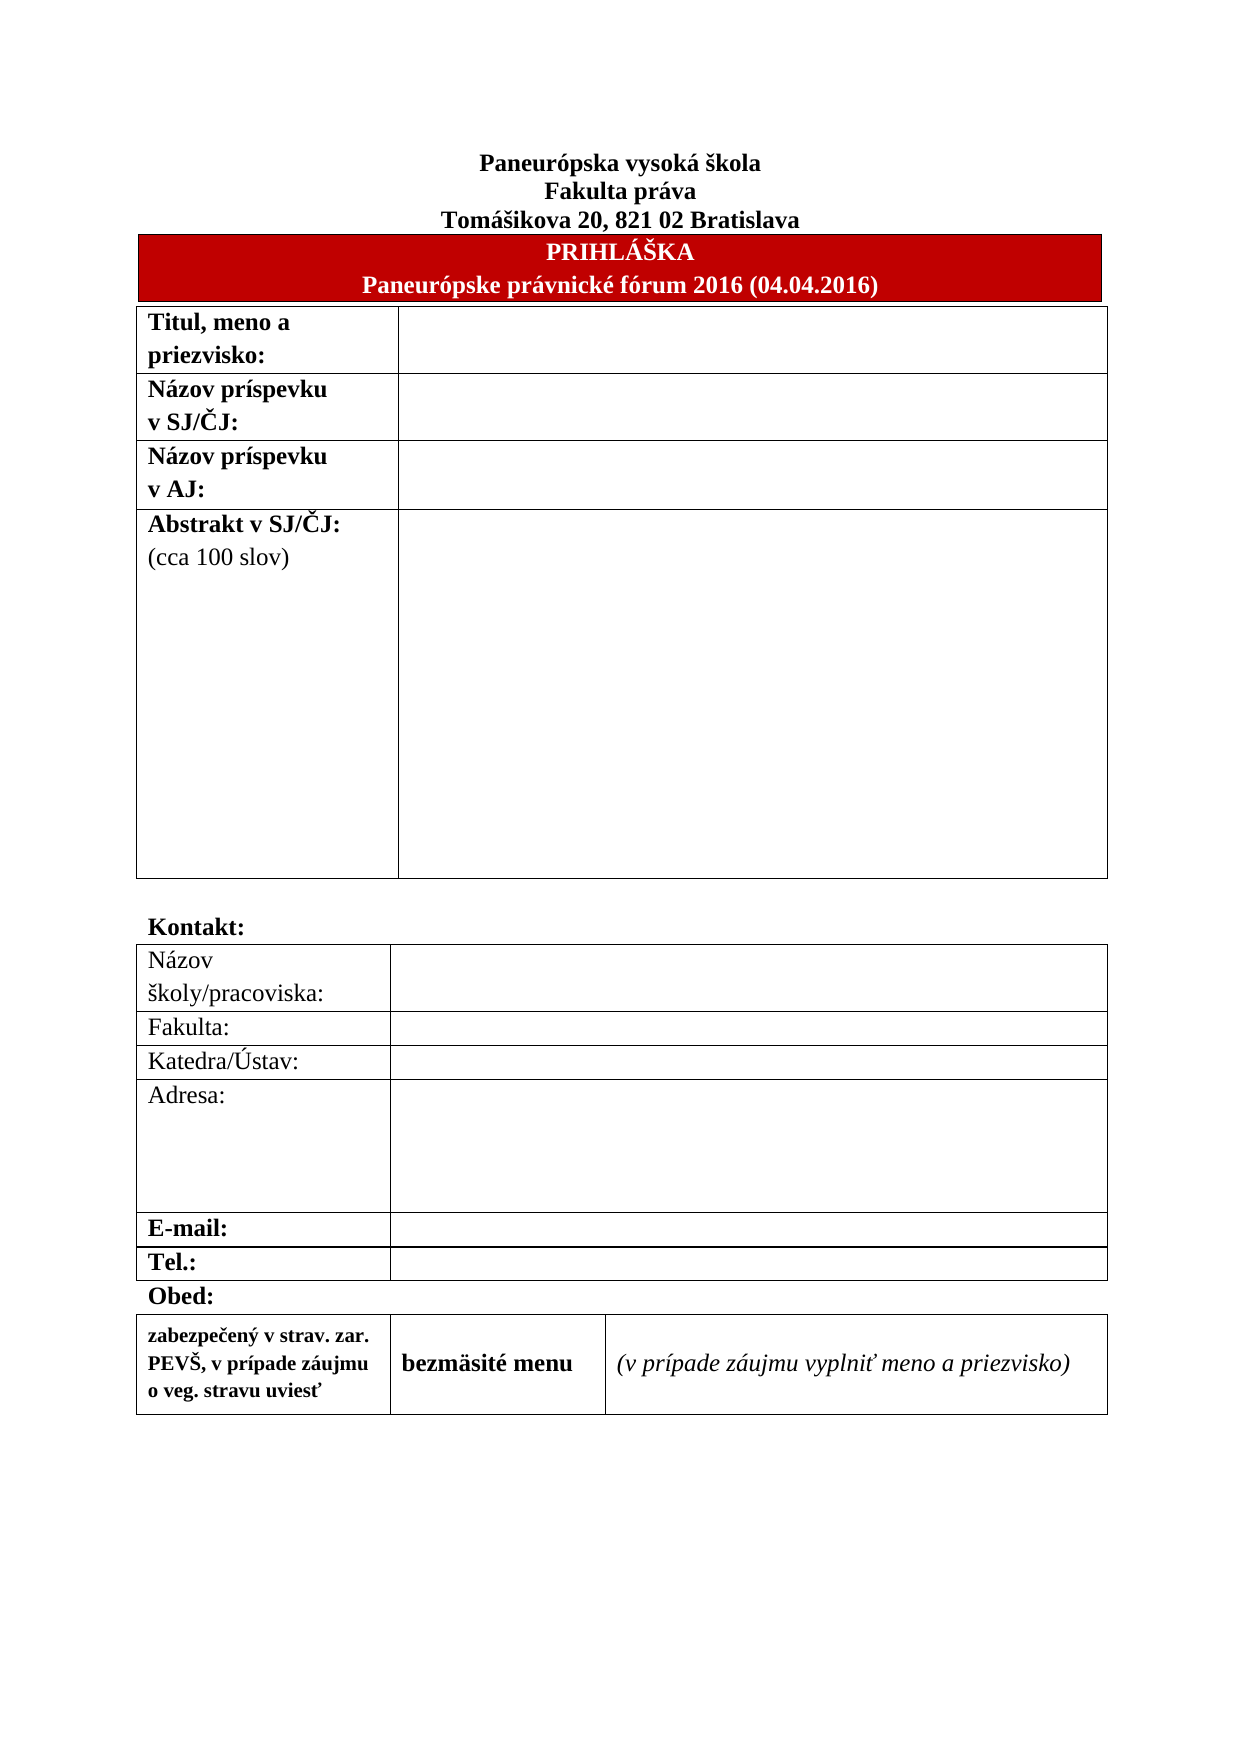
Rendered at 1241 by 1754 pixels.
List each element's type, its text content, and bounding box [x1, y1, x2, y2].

table_cell [391, 1012, 1107, 1045]
table_cell Fakulta: [137, 1012, 390, 1045]
text PRIHLÁŠKA [139, 235, 1101, 266]
table_cell Abstrakt v SJ/ČJ: (cca 100 slov) [137, 510, 398, 878]
table_header Titul, meno a priezvisko: [137, 307, 398, 373]
table_cell zabezpečený v strav. zar. PEVŠ, v prípade záujmu o veg. stravu uviesť [137, 1315, 390, 1414]
table_cell Názov príspevku v SJ/ČJ: [137, 374, 398, 440]
table_cell Tel.: [137, 1248, 390, 1280]
table_cell [391, 1213, 1107, 1246]
text Tomášikova 20, 821 02 Bratislava [148, 205, 1093, 234]
table_cell Katedra/Ústav: [137, 1046, 390, 1079]
table_cell bezmäsité menu [391, 1315, 605, 1414]
table_cell Názov školy/pracoviska: [137, 945, 390, 1011]
table_cell [399, 510, 1107, 878]
table_cell [399, 374, 1107, 440]
text Paneurópska vysoká škola [148, 148, 1093, 176]
text Fakulta práva [148, 176, 1093, 205]
table_cell [391, 1080, 1107, 1212]
table_cell [391, 945, 1107, 1011]
table_cell [391, 1046, 1107, 1079]
table_cell [399, 441, 1107, 508]
table_header [399, 307, 1107, 373]
table_cell Názov príspevku v AJ: [137, 441, 398, 508]
table_cell [391, 1248, 1107, 1280]
table_cell (v prípade záujmu vyplniť meno a priezvisko) [606, 1315, 1107, 1414]
text Paneurópske právnické fórum 2016 (04.04.2016) [139, 267, 1101, 301]
table_cell E-mail: [137, 1213, 390, 1246]
table_cell Kontakt: [136, 879, 1107, 944]
table_cell Adresa: [137, 1080, 390, 1212]
table_cell Obed: [136, 1281, 1107, 1314]
